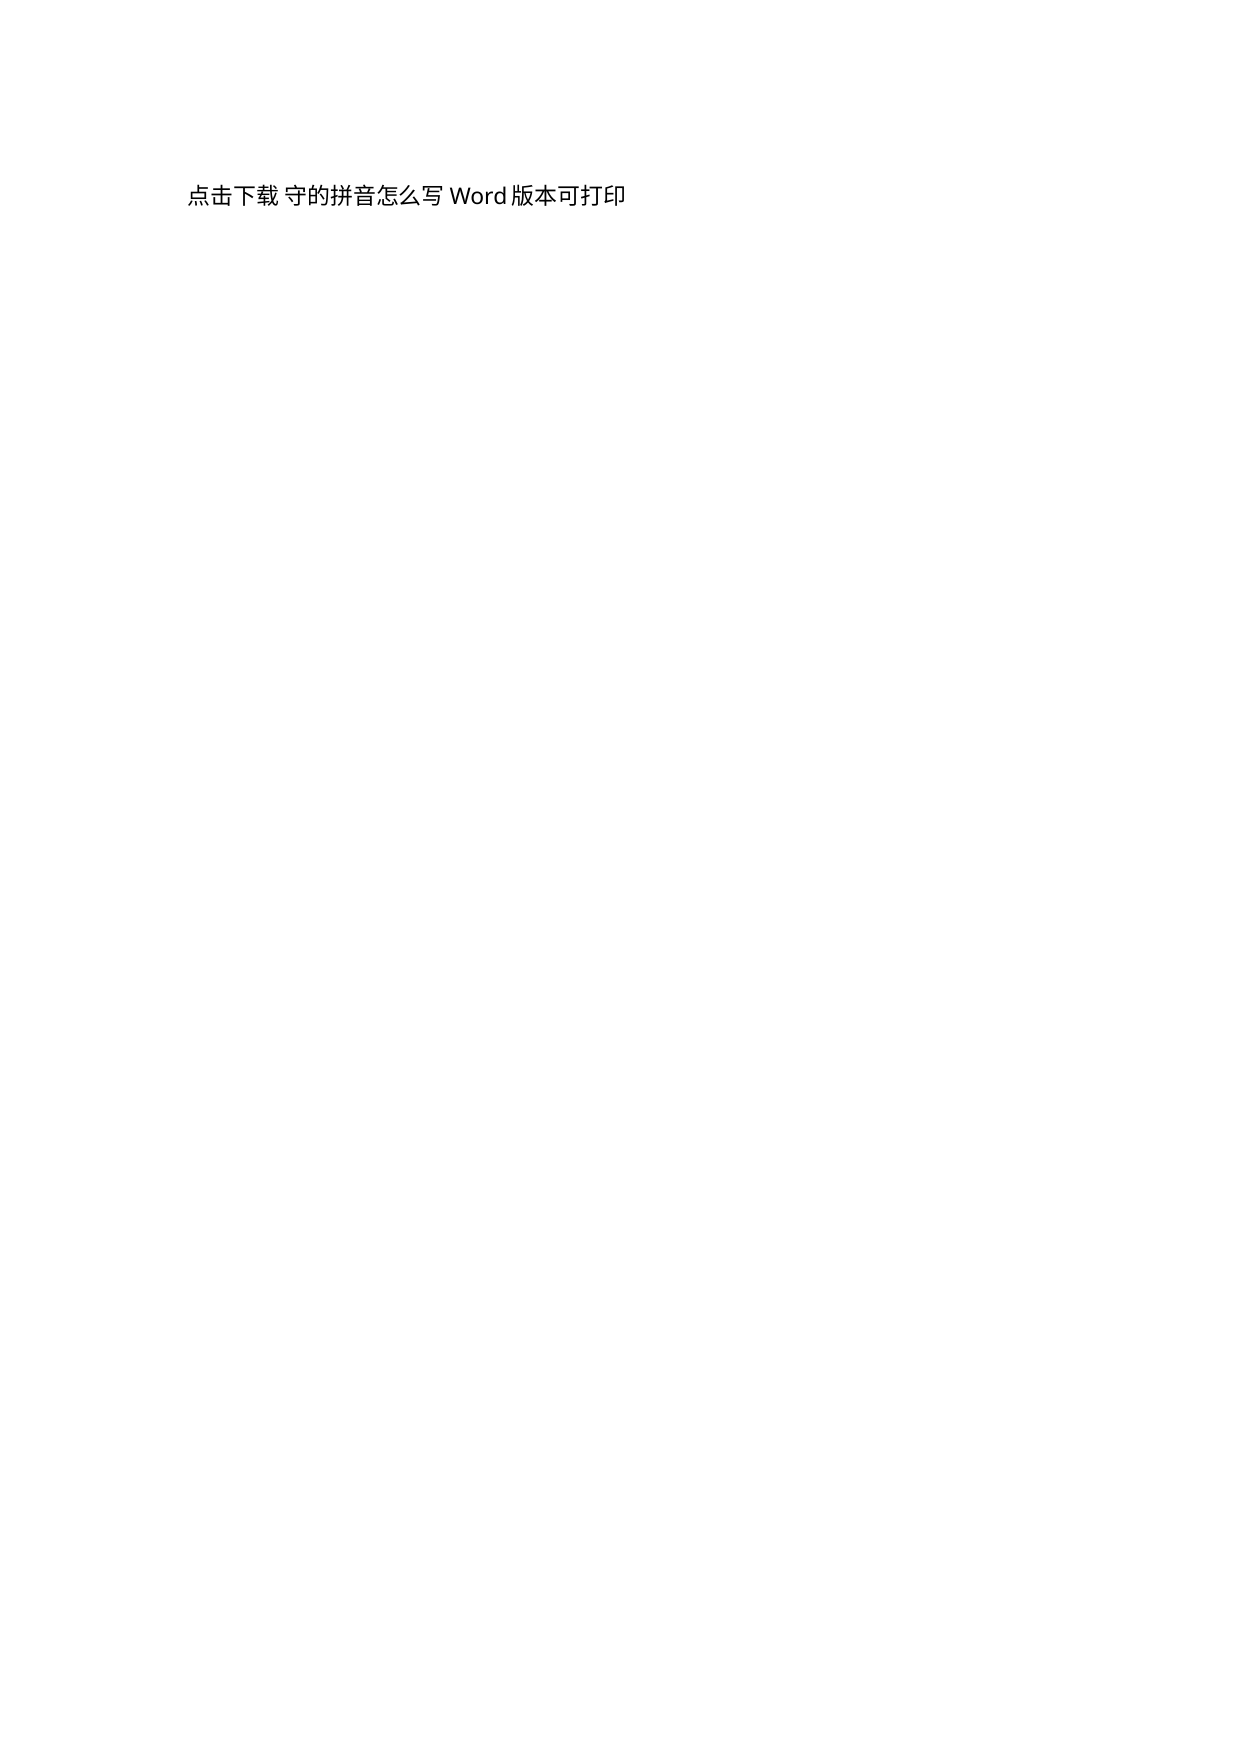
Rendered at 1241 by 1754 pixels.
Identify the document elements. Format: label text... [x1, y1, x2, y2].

text 点击下载 守的拼音怎么写Word版本可打印 [187, 162, 1053, 227]
